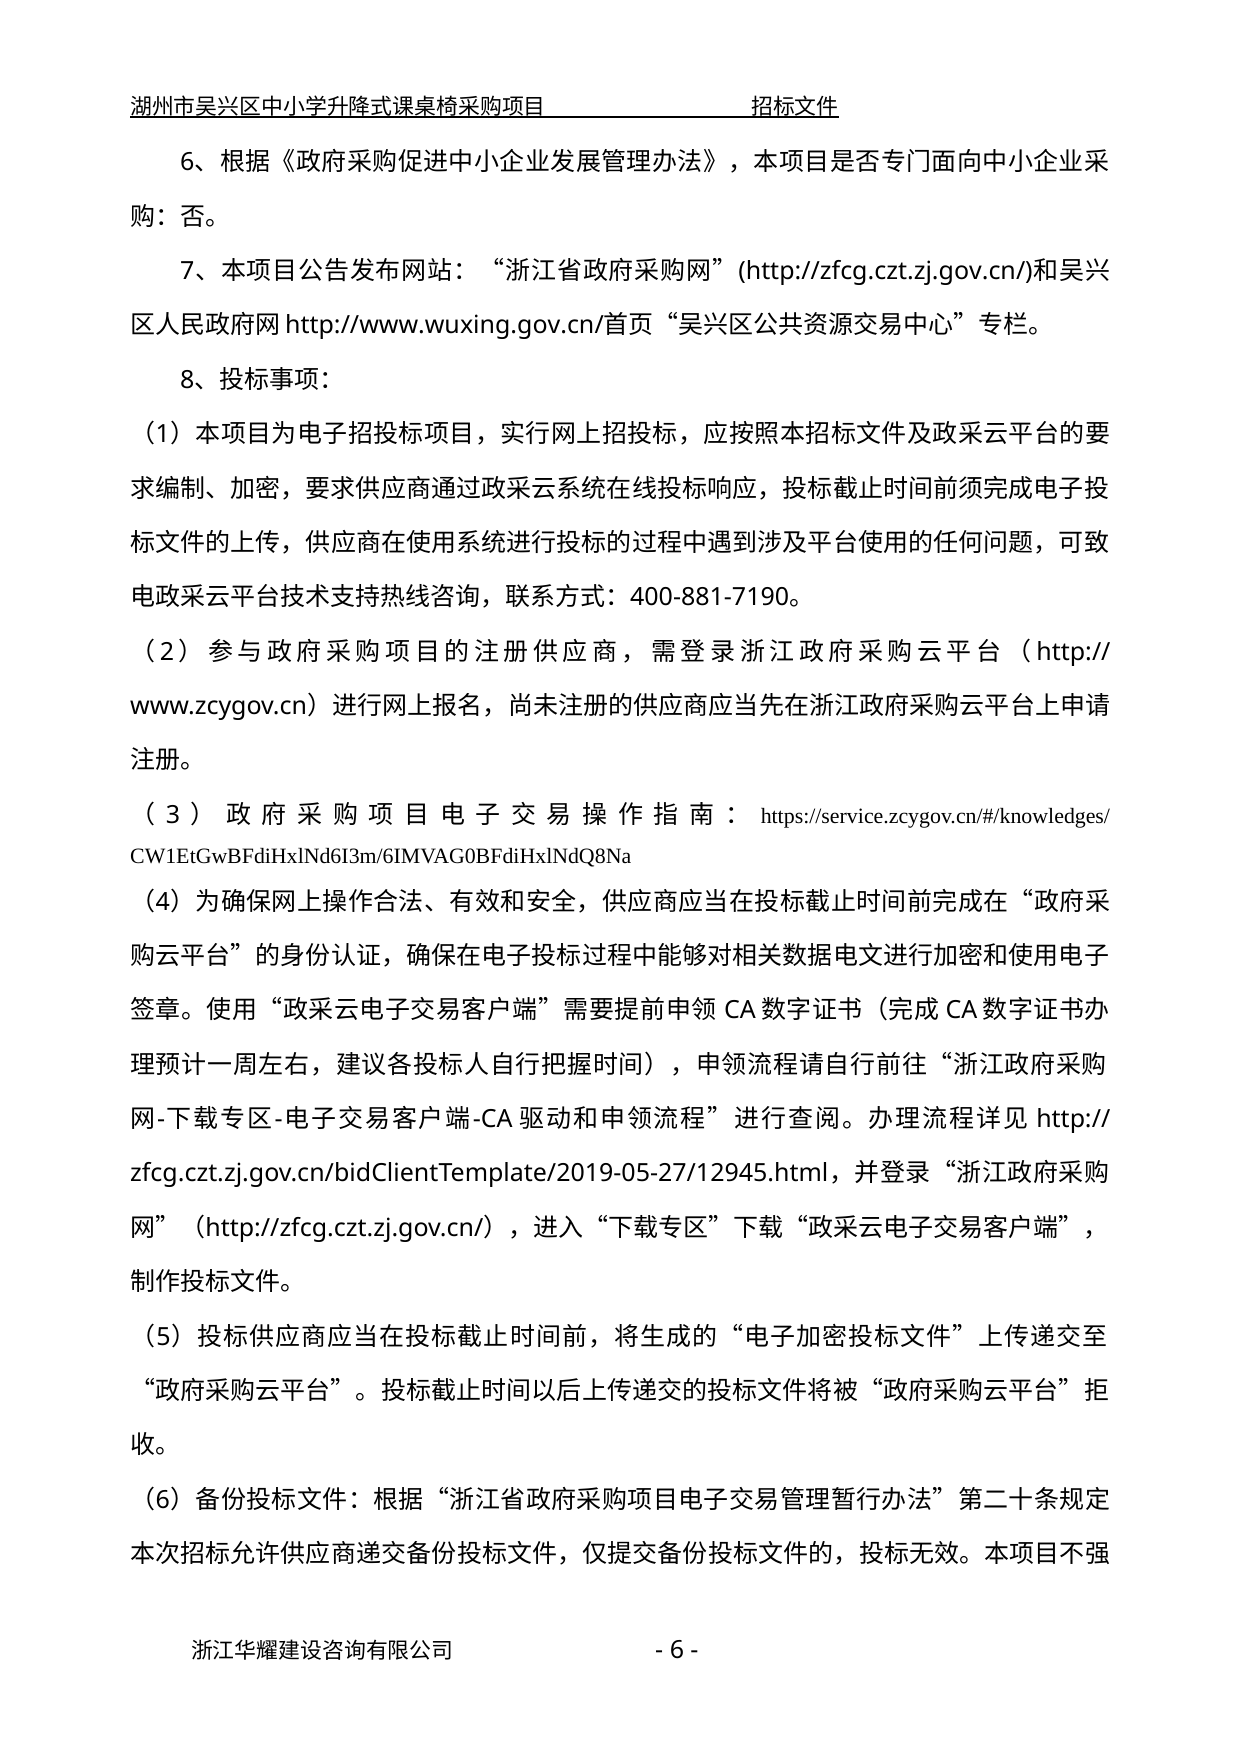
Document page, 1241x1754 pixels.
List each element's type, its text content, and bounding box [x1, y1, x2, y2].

text 6、根据《政府采购促进中小企业发展管理办法》，本项目是否专门面向中小企业采购：否。 [130, 142, 1110, 232]
text （3）政府采购项目电子交易操作指南：https://service.zcygov.cn/#/knowledges/CW1EtGwBFdiHxlNd6I3m/6IMVAG0BFdiHxlNdQ8Na [130, 794, 1110, 868]
text （1）本项目为电子招投标项目，实行网上招投标，应按照本招标文件及政采云平台的要求编制、加密，要求供应商通过政采云系统在线投标响应，投标截止时间前须完成电子投标文件的上传，供应商在使用系统进行投标的过程中遇到涉及平台使用的任何问题，可致电政采云平台技术支持热线咨询，联系方式：400-881-7190。 [130, 414, 1110, 613]
text （2）参与政府采购项目的注册供应商，需登录浙江政府采购云平台（http://www.zcygov.cn）进行网上报名，尚未注册的供应商应当先在浙江政府采购云平台上申请注册。 [130, 631, 1110, 776]
text （4）为确保网上操作合法、有效和安全，供应商应当在投标截止时间前完成在“政府采购云平台”的身份认证，确保在电子投标过程中能够对相关数据电文进行加密和使用电子签章。使用“政采云电子交易客户端”需要提前申领CA数字证书（完成CA数字证书办理预计一周左右，建议各投标人自行把握时间），申领流程请自行前往“浙江政府采购网-下载专区-电子交易客户端-CA驱动和申领流程”进行查阅。办理流程详见http://zfcg.czt.zj.gov.cn/bidClientTemplate/2019-05-27/12945.html，并登录“浙江政府采购网”（http://zfcg.czt.zj.gov.cn/），进入“下载专区”下载“政采云电子交易客户端”，制作投标文件。 [130, 881, 1110, 1298]
text 8、投标事项： [130, 359, 1110, 396]
text 7、本项目公告发布网站：“浙江省政府采购网”(http://zfcg.czt.zj.gov.cn/)和吴兴区人民政府网http://www.wuxing.gov.cn/首页“吴兴区公共资源交易中心”专栏。 [130, 251, 1110, 341]
text （5）投标供应商应当在投标截止时间前，将生成的“电子加密投标文件”上传递交至“政府采购云平台”。投标截止时间以后上传递交的投标文件将被“政府采购云平台”拒收。 [130, 1316, 1110, 1461]
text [130, 1479, 1110, 1570]
